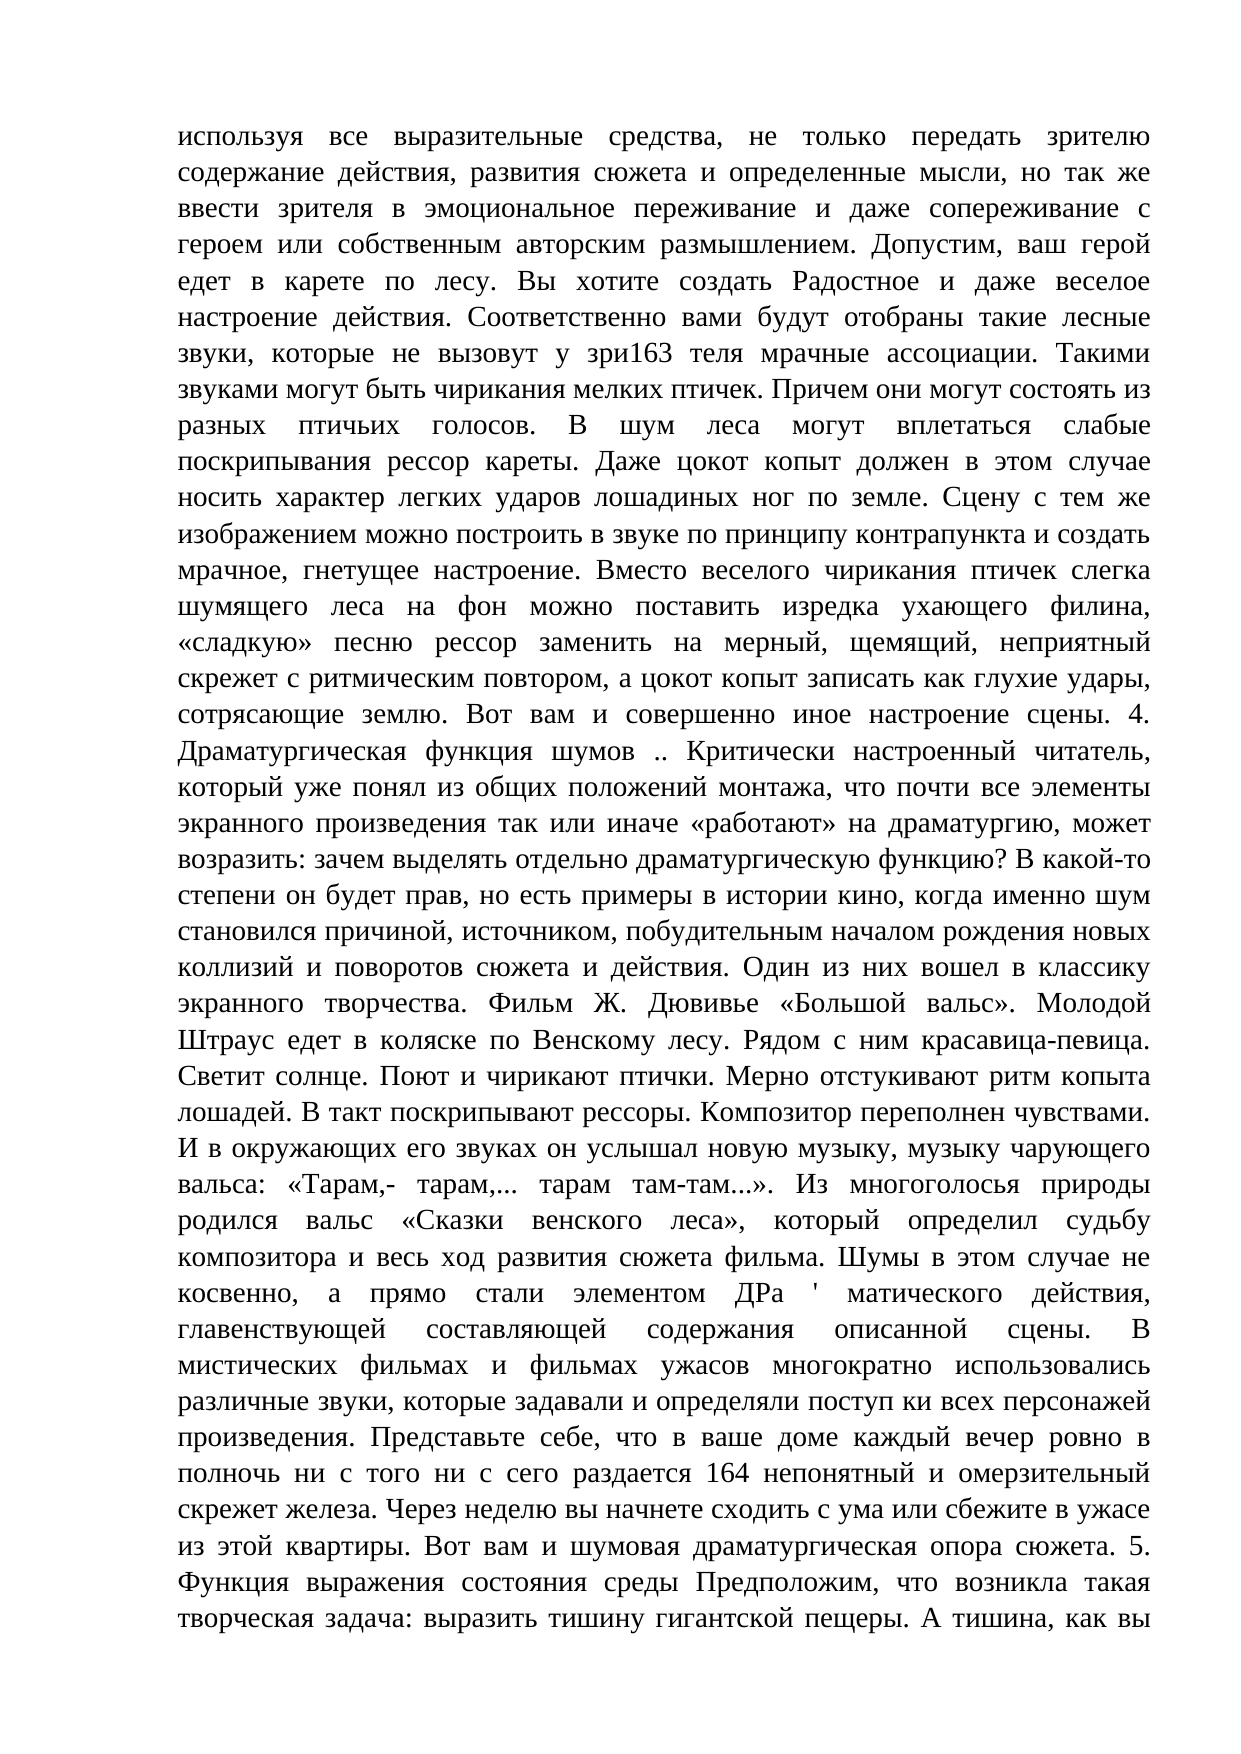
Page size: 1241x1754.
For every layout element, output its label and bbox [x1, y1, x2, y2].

text [177, 118, 1152, 1634]
